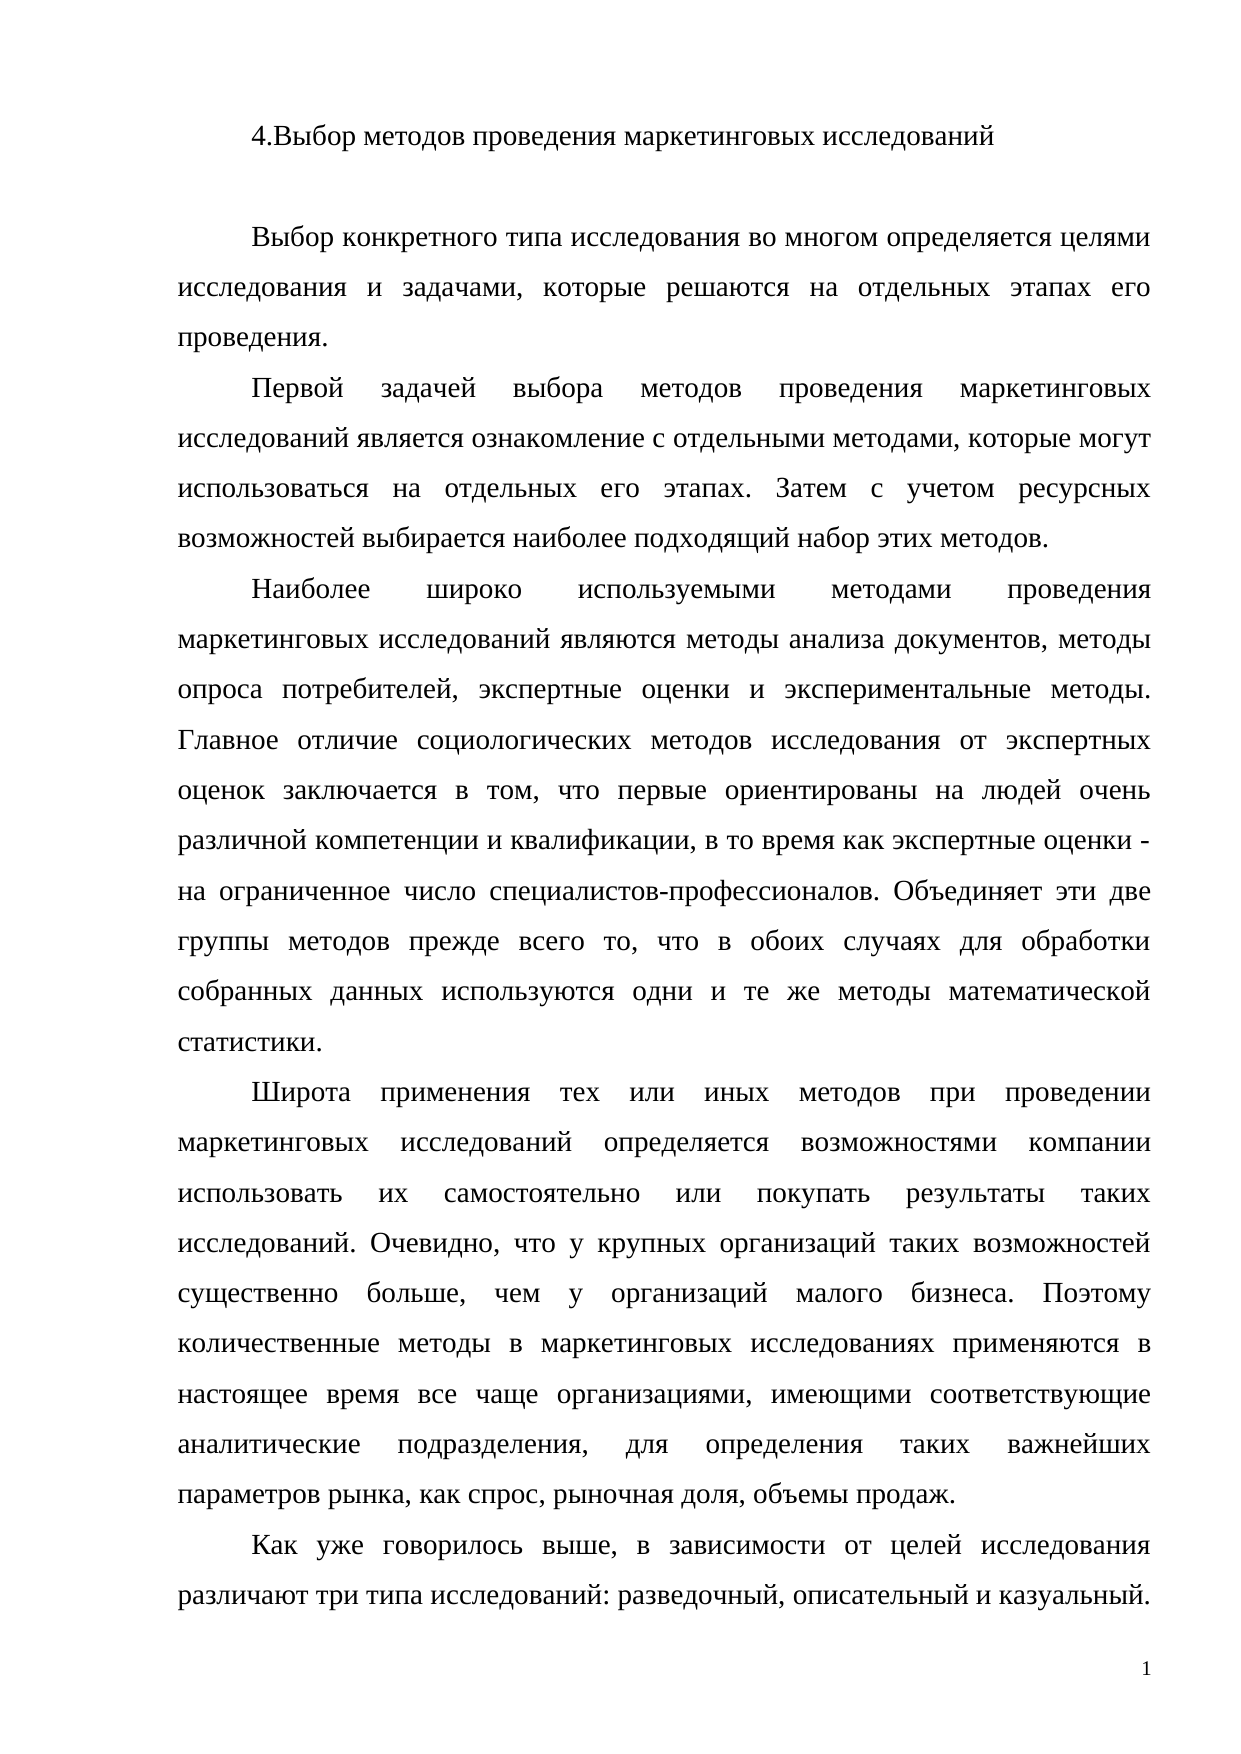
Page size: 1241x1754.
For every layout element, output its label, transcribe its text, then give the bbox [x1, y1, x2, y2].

text Широта применения тех или иных методов при проведении маркетинговых исследований определяется возможностями компании использовать их самостоятельно или покупать результаты таких исследований. Очевидно, что у крупных организаций таких возможностей существенно больше, чем у организаций малого бизнеса. Поэтому количественные методы в маркетинговых исследованиях применяются в настоящее время все чаще организациями, имеющими соответствующие аналитические подразделения, для определения таких важнейших параметров рынка, как спрос, рыночная доля, объемы продаж. [177, 1074, 1152, 1510]
text Как уже говорилось выше, в зависимости от целей исследования различают три типа исследований: разведочный, описательный и казуальный. [177, 1527, 1152, 1611]
text Наиболее широко используемыми методами проведения маркетинговых исследований являются методы анализа документов, методы опроса потребителей, экспертные оценки и экспериментальные методы. Главное отличие социологических методов исследования от экспертных оценок заключается в том, что первые ориентированы на людей очень различной компетенции и квалификации, в то время как экспертные оценки - на ограниченное число специалистов-профессионалов. Объединяет эти две группы методов прежде всего то, что в обоих случаях для обработки собранных данных используются одни и те же методы математической статистики. [177, 571, 1152, 1057]
text Первой задачей выбора методов проведения маркетинговых исследований является ознакомление с отдельными методами, которые могут использоваться на отдельных его этапах. Затем с учетом ресурсных возможностей выбирается наиболее подходящий набор этих методов. [177, 370, 1152, 554]
text Выбор конкретного типа исследования во многом определяется целями исследования и задачами, которые решаются на отдельных этапах его проведения. [177, 219, 1152, 353]
text 4.Выбор методов проведения маркетинговых исследований [177, 118, 1152, 152]
